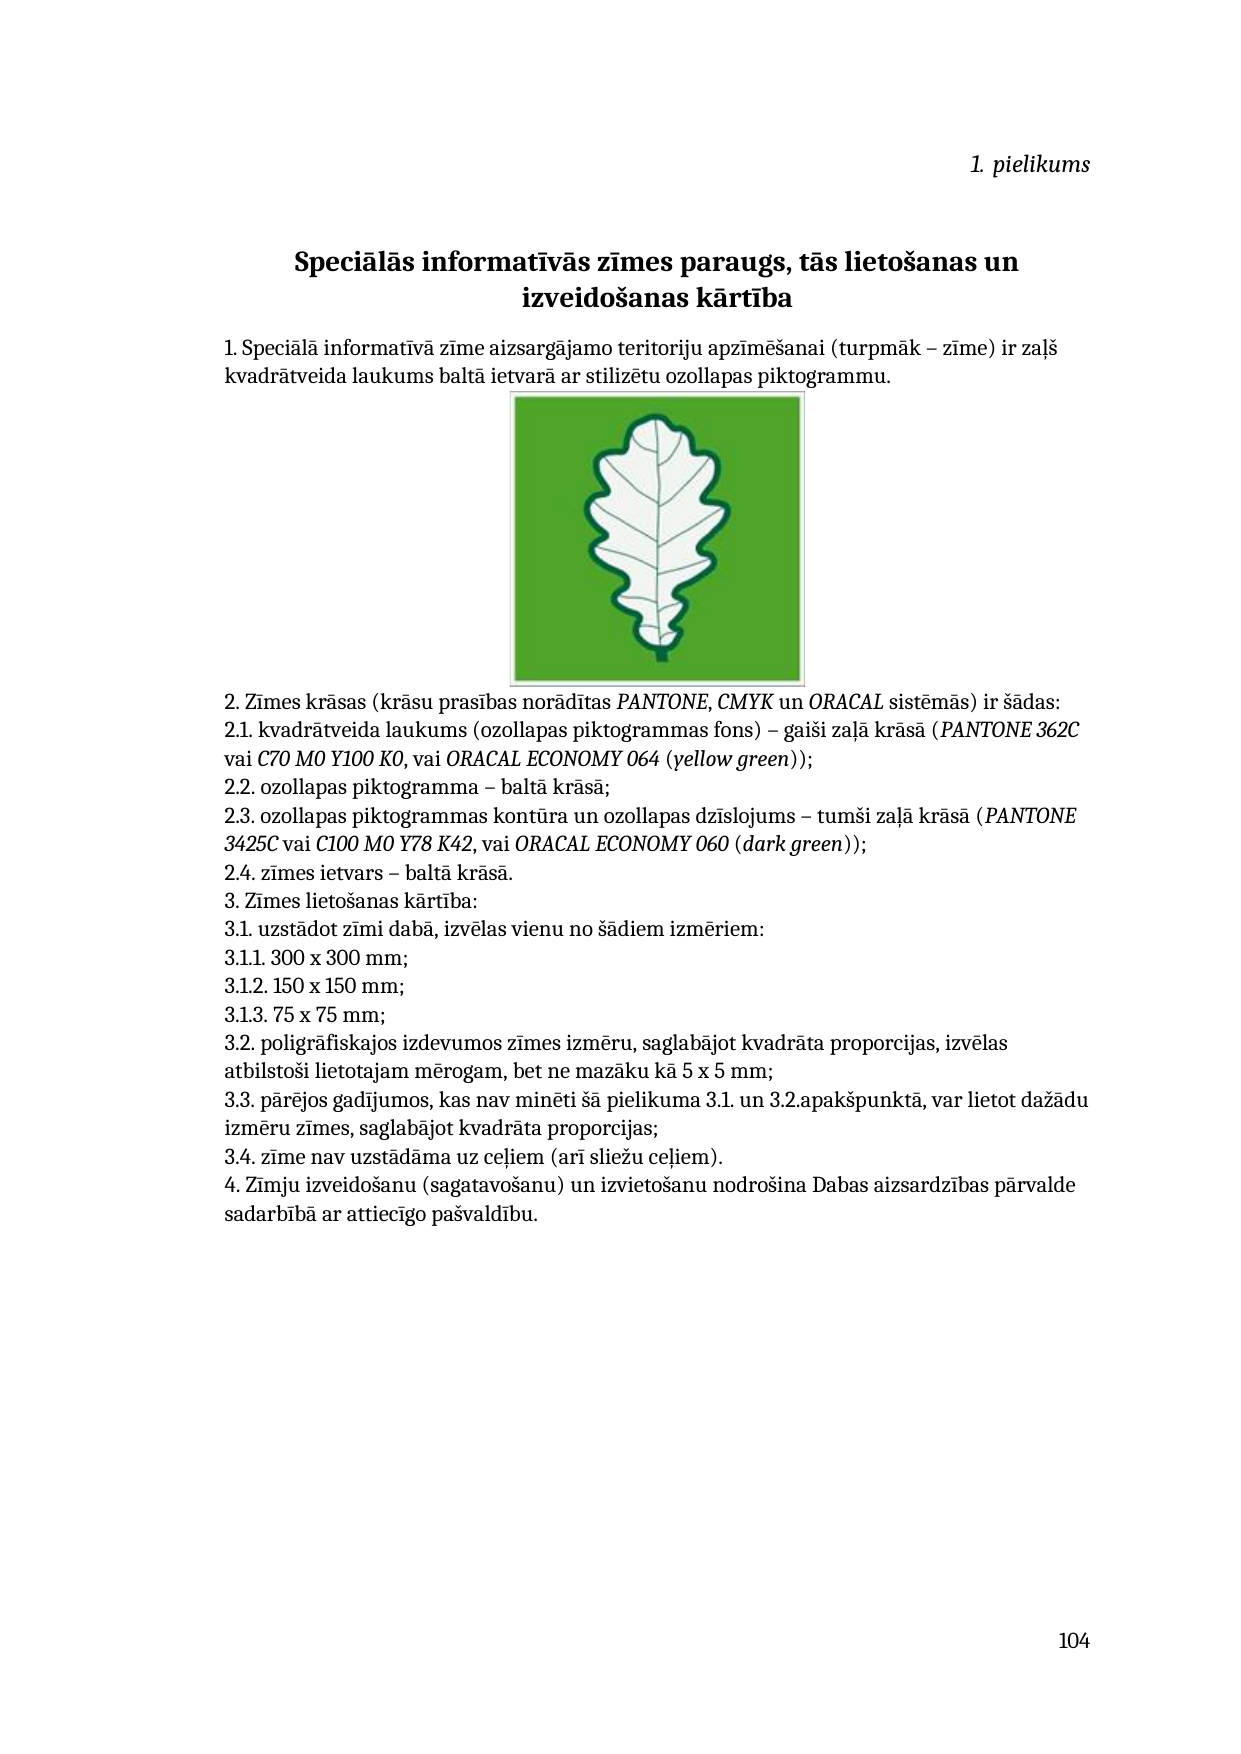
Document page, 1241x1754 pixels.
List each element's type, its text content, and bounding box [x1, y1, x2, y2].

text 1. pielikums [224, 150, 1090, 179]
text 3.1.3. 75 x 75 mm; [224, 1001, 1090, 1028]
text 2.1. kvadrātveida laukums (ozollapas piktogrammas fons) – gaiši zaļā krāsā (PANTONE 362C vai C70 M0 Y100 K0, vai ORACAL ECONOMY 064 (yellow green)); [224, 717, 1090, 772]
text 3. Zīmes lietošanas kārtība: [224, 888, 1090, 914]
text 2.4. zīmes ietvars – baltā krāsā. [224, 859, 1090, 886]
text 3.1.1. 300 x 300 mm; [224, 944, 1090, 971]
text 4. Zīmju izveidošanu (sagatavošanu) un izvietošanu nodrošina Dabas aizsardzības pārvalde sadarbībā ar attiecīgo pašvaldību. [224, 1172, 1090, 1227]
text 3.1.2. 150 x 150 mm; [224, 973, 1090, 999]
text 3.2. poligrāfiskajos izdevumos zīmes izmēru, saglabājot kvadrāta proporcijas, izvēlas atbilstoši lietotajam mērogam, bet ne mazāku kā 5 x 5 mm; [224, 1030, 1090, 1085]
text 3.3. pārējos gadījumos, kas nav minēti šā pielikuma 3.1. un 3.2.apakšpunktā, var lietot dažādu izmēru zīmes, saglabājot kvadrāta proporcijas; [224, 1087, 1090, 1142]
text 2.2. ozollapas piktogramma – baltā krāsā; [224, 774, 1090, 800]
text 3.4. zīme nav uzstādāma uz ceļiem (arī sliežu ceļiem). [224, 1144, 1090, 1170]
text 1. Speciālā informatīvā zīme aizsargājamo teritoriju apzīmēšanai (turpmāk – zīme) ir zaļš kvadrātveida laukums baltā ietvarā ar stilizētu ozollapas piktogrammu. [224, 334, 1090, 389]
picture [509, 391, 805, 687]
text Speciālās informatīvās zīmes paraugs, tās lietošanas un izveidošanas kārtība [224, 245, 1090, 315]
text 2. Zīmes krāsas (krāsu prasības norādītas PANTONE, CMYK un ORACAL sistēmās) ir šādas: [224, 689, 1090, 715]
text 2.3. ozollapas piktogrammas kontūra un ozollapas dzīslojums – tumši zaļā krāsā (PANTONE 3425C vai C100 M0 Y78 K42, vai ORACAL ECONOMY 060 (dark green)); [224, 802, 1090, 857]
text 3.1. uzstādot zīmi dabā, izvēlas vienu no šādiem izmēriem: [224, 916, 1090, 942]
